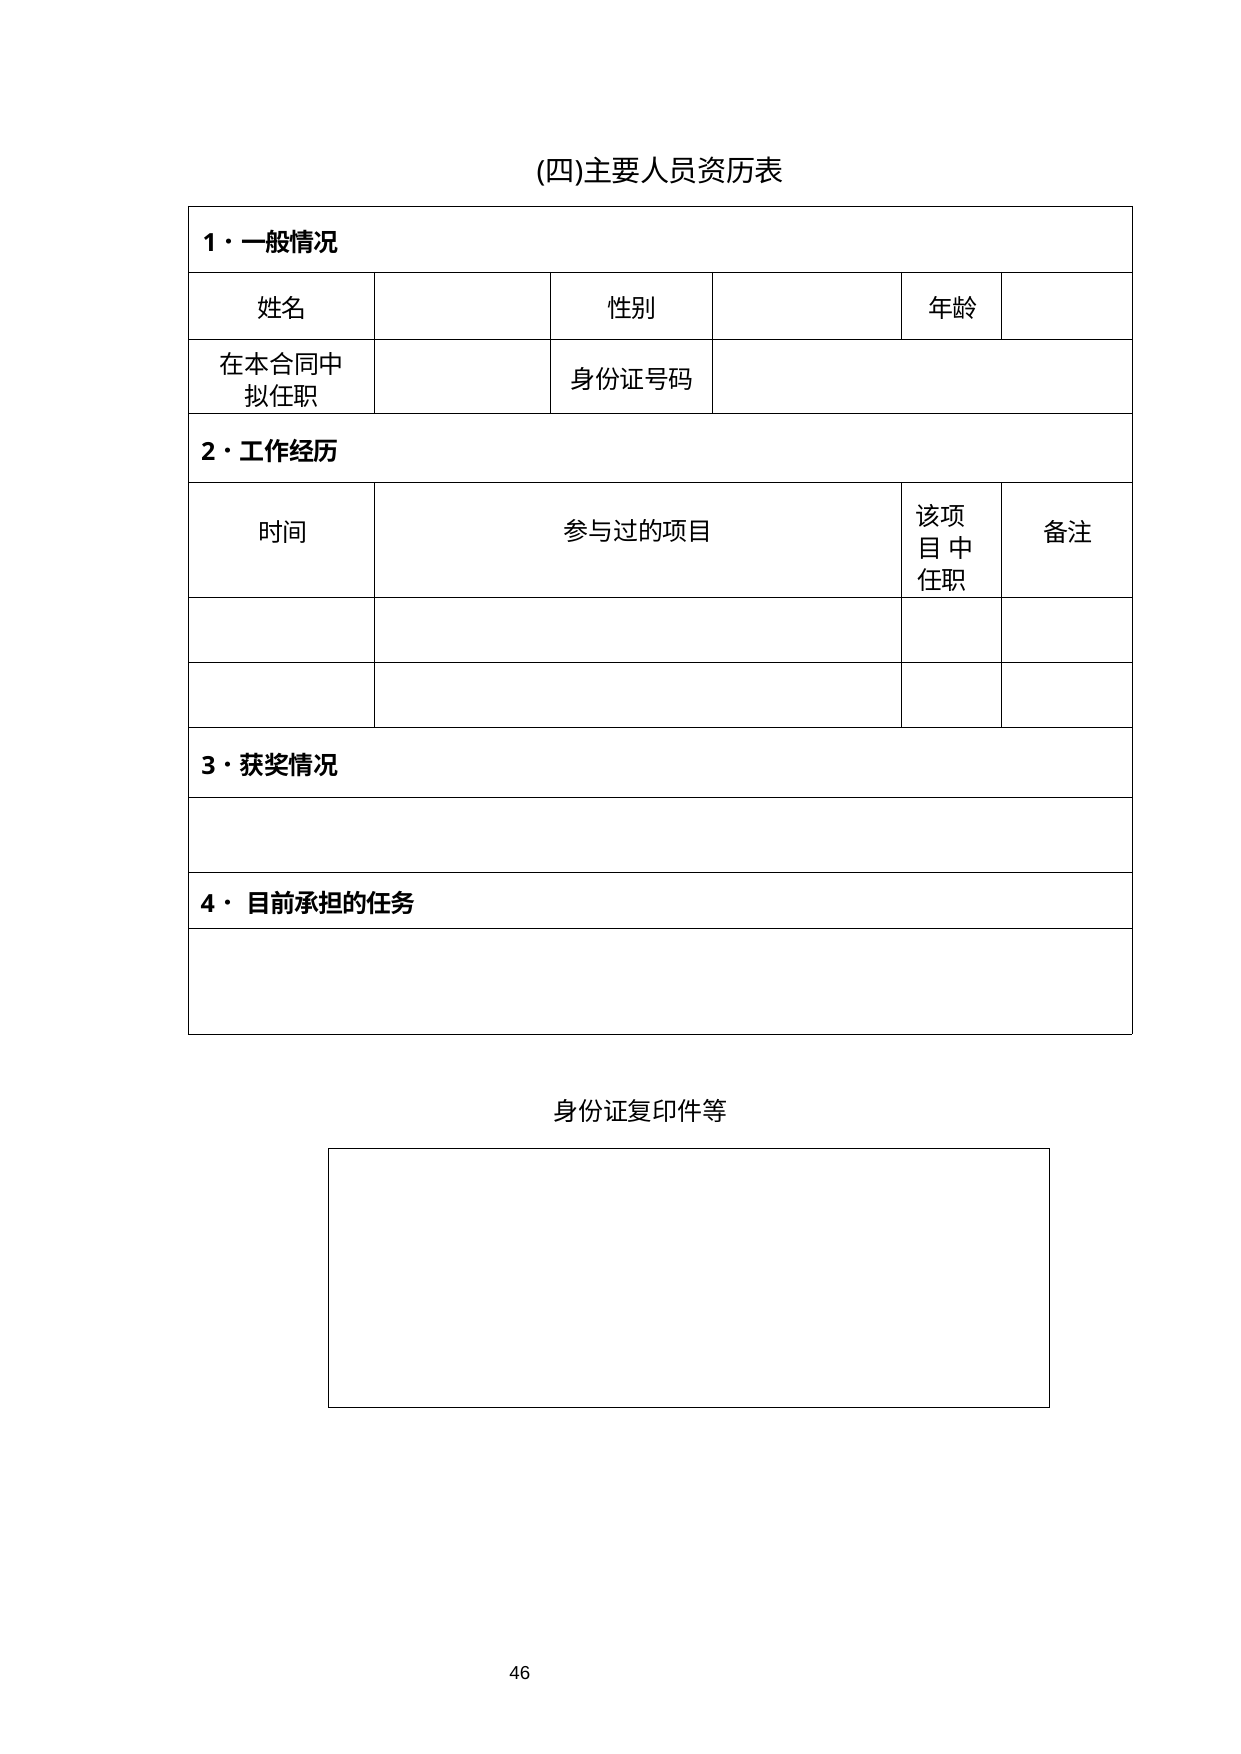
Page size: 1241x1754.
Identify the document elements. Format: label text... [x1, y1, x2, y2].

table_cell [375, 663, 901, 727]
table_cell [189, 929, 1132, 1034]
table_cell [375, 340, 550, 413]
table_cell [1002, 598, 1132, 662]
table_header [329, 1149, 1049, 1407]
text (四)主要人员资历表 [536, 152, 1133, 188]
table_cell 4． 目前承担的任务 [189, 873, 1132, 928]
table_cell 2．工作经历 [189, 414, 1132, 482]
table_cell 年龄 [902, 273, 1001, 339]
table_cell 该项目 中任职 [902, 483, 1001, 597]
table_cell [902, 663, 1001, 727]
table_header 1．一般情况 [189, 207, 1132, 272]
table_cell [189, 663, 374, 727]
table_cell [713, 340, 1132, 413]
table_cell 身份证号码 [551, 340, 712, 413]
table_cell [902, 598, 1001, 662]
table_cell [1002, 273, 1132, 339]
table_cell [1002, 663, 1132, 727]
table_cell 姓名 [189, 273, 374, 339]
table_cell 备注 [1002, 483, 1132, 597]
table_cell 在本合同中 拟任职 [189, 340, 374, 413]
table_cell [189, 798, 1132, 871]
table_cell [189, 598, 374, 662]
text 身份证复印件等 [554, 1096, 1133, 1126]
table_cell 性别 [551, 273, 712, 339]
table_cell 参与过的项目 [375, 483, 901, 597]
table_cell 时间 [189, 483, 374, 597]
table_cell [713, 273, 901, 339]
table_cell [375, 598, 901, 662]
table_cell [375, 273, 550, 339]
table_cell 3．获奖情况 [189, 728, 1132, 796]
